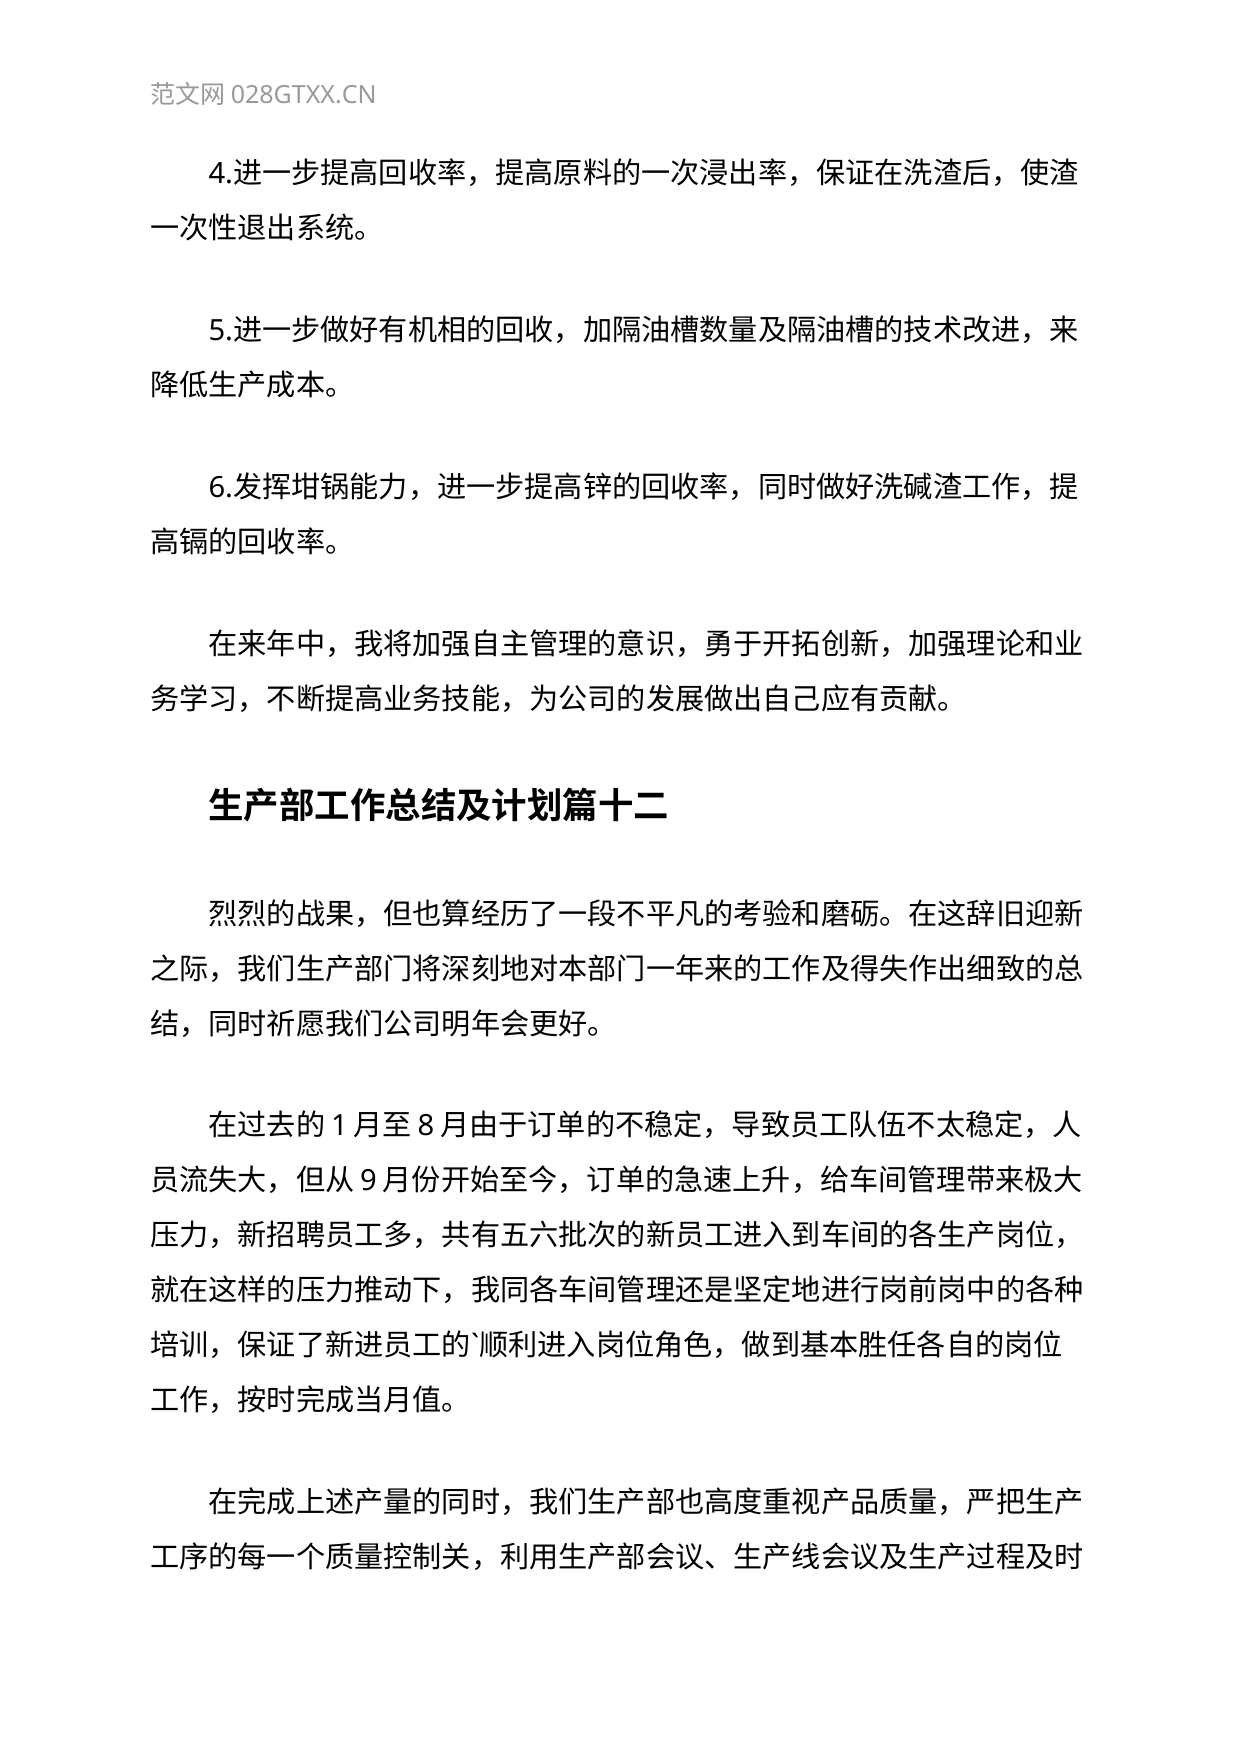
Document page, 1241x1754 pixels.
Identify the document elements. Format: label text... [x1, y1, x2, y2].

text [150, 1478, 1090, 1576]
text 5.进一步做好有机相的回收，加隔油槽数量及隔油槽的技术改进，来降低生产成本。 [150, 307, 1090, 404]
text 4.进一步提高回收率，提高原料的一次浸出率，保证在洗渣后，使渣一次性退出系统。 [150, 150, 1090, 247]
text 烈烈的战果，但也算经历了一段不平凡的考验和磨砺。在这辞旧迎新之际，我们生产部门将深刻地对本部门一年来的工作及得失作出细致的总结，同时祈愿我们公司明年会更好。 [150, 890, 1090, 1042]
text 6.发挥坩锅能力，进一步提高锌的回收率，同时做好洗碱渣工作，提高镉的回收率。 [150, 463, 1090, 561]
text 在过去的1月至8月由于订单的不稳定，导致员工队伍不太稳定，人员流失大，但从9月份开始至今，订单的急速上升，给车间管理带来极大压力，新招聘员工多，共有五六批次的新员工进入到车间的各生产岗位，就在这样的压力推动下，我同各车间管理还是坚定地进行岗前岗中的各种培训，保证了新进员工的`顺利进入岗位角色，做到基本胜任各自的岗位工作，按时完成当月值。 [150, 1102, 1090, 1419]
text 在来年中，我将加强自主管理的意识，勇于开拓创新，加强理论和业务学习，不断提高业务技能，为公司的发展做出自己应有贡献。 [150, 620, 1090, 717]
text 生产部工作总结及计划篇十二 [150, 777, 1090, 828]
